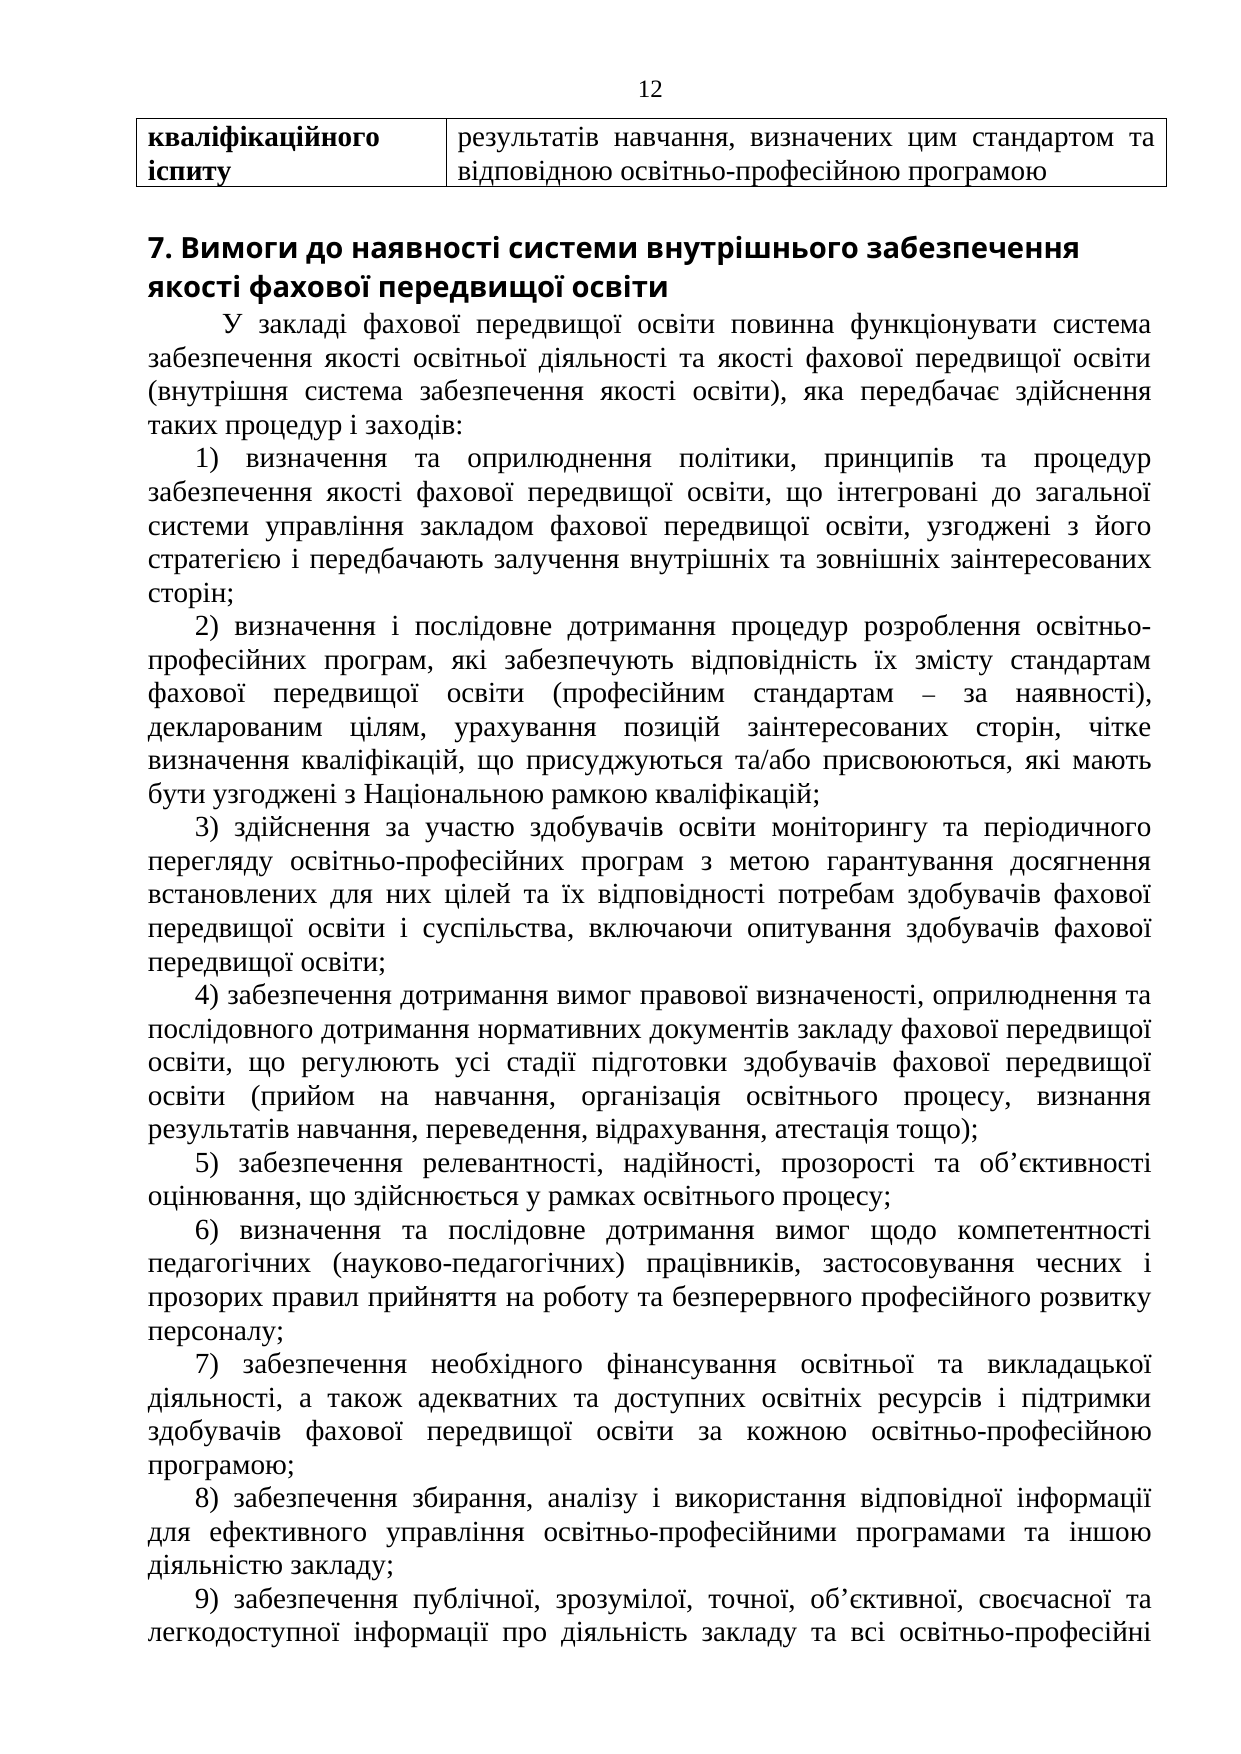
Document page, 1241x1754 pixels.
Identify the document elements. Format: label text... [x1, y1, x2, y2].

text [148, 1581, 1152, 1648]
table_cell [137, 119, 446, 186]
text 5) забезпечення релевантності, надійності, прозорості та об’єктивності оцінювання, що здійснюється у рамках освітнього процесу; [148, 1145, 1152, 1212]
text 4) забезпечення дотримання вимог правової визначеності, оприлюднення та послідовного дотримання нормативних документів закладу фахової передвищої освіти, що регулюють усі стадії підготовки здобувачів фахової передвищої освіти (прийом на навчання, організація освітнього процесу, визнання результатів навчання, переведення, відрахування, атестація тощо); [148, 977, 1152, 1145]
text 6) визначення та послідовне дотримання вимог щодо компетентності педагогічних (науково-педагогічних) працівників, застосовування чесних і прозорих правил прийняття на роботу та безперервного професійного розвитку персоналу; [148, 1212, 1152, 1346]
text 2) визначення і послідовне дотримання процедур розроблення освітньо-професійних програм, які забезпечують відповідність їх змісту стандартам фахової передвищої освіти (професійним стандартам – за наявності), декларованим цілям, урахування позицій заінтересованих сторін, чітке визначення кваліфікацій, що присуджуються та/або присвоюються, які мають бути узгоджені з Національною рамкою кваліфікацій; [148, 608, 1152, 809]
text 7) забезпечення необхідного фінансування освітньої та викладацької діяльності, а також адекватних та доступних освітніх ресурсів і підтримки здобувачів фахової передвищої освіти за кожною освітньо-професійною програмою; [148, 1346, 1152, 1480]
text 8) забезпечення збирання, аналізу і використання відповідної інформації для ефективного управління освітньо-професійними програмами та іншою діяльністю закладу; [148, 1480, 1152, 1581]
text 7. Вимоги до наявності системи внутрішнього забезпечення якості фахової передвищої освіти [148, 227, 1152, 306]
text 3) здійснення за участю здобувачів освіти моніторингу та періодичного перегляду освітньо-професійних програм з метою гарантування досягнення встановлених для них цілей та їх відповідності потребам здобувачів фахової передвищої освіти і суспільства, включаючи опитування здобувачів фахової передвищої освіти; [148, 809, 1152, 977]
text 1) визначення та оприлюднення політики, принципів та процедур забезпечення якості фахової передвищої освіти, що інтегровані до загальної системи управління закладом фахової передвищої освіти, узгоджені з його стратегією і передбачають залучення внутрішніх та зовнішніх заінтересованих сторін; [148, 441, 1152, 608]
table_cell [447, 119, 1166, 186]
text У закладі фахової передвищої освіти повинна функціонувати система забезпечення якості освітньої діяльності та якості фахової передвищої освіти (внутрішня система забезпечення якості освіти), яка передбачає здійснення таких процедур і заходів: [148, 306, 1152, 441]
